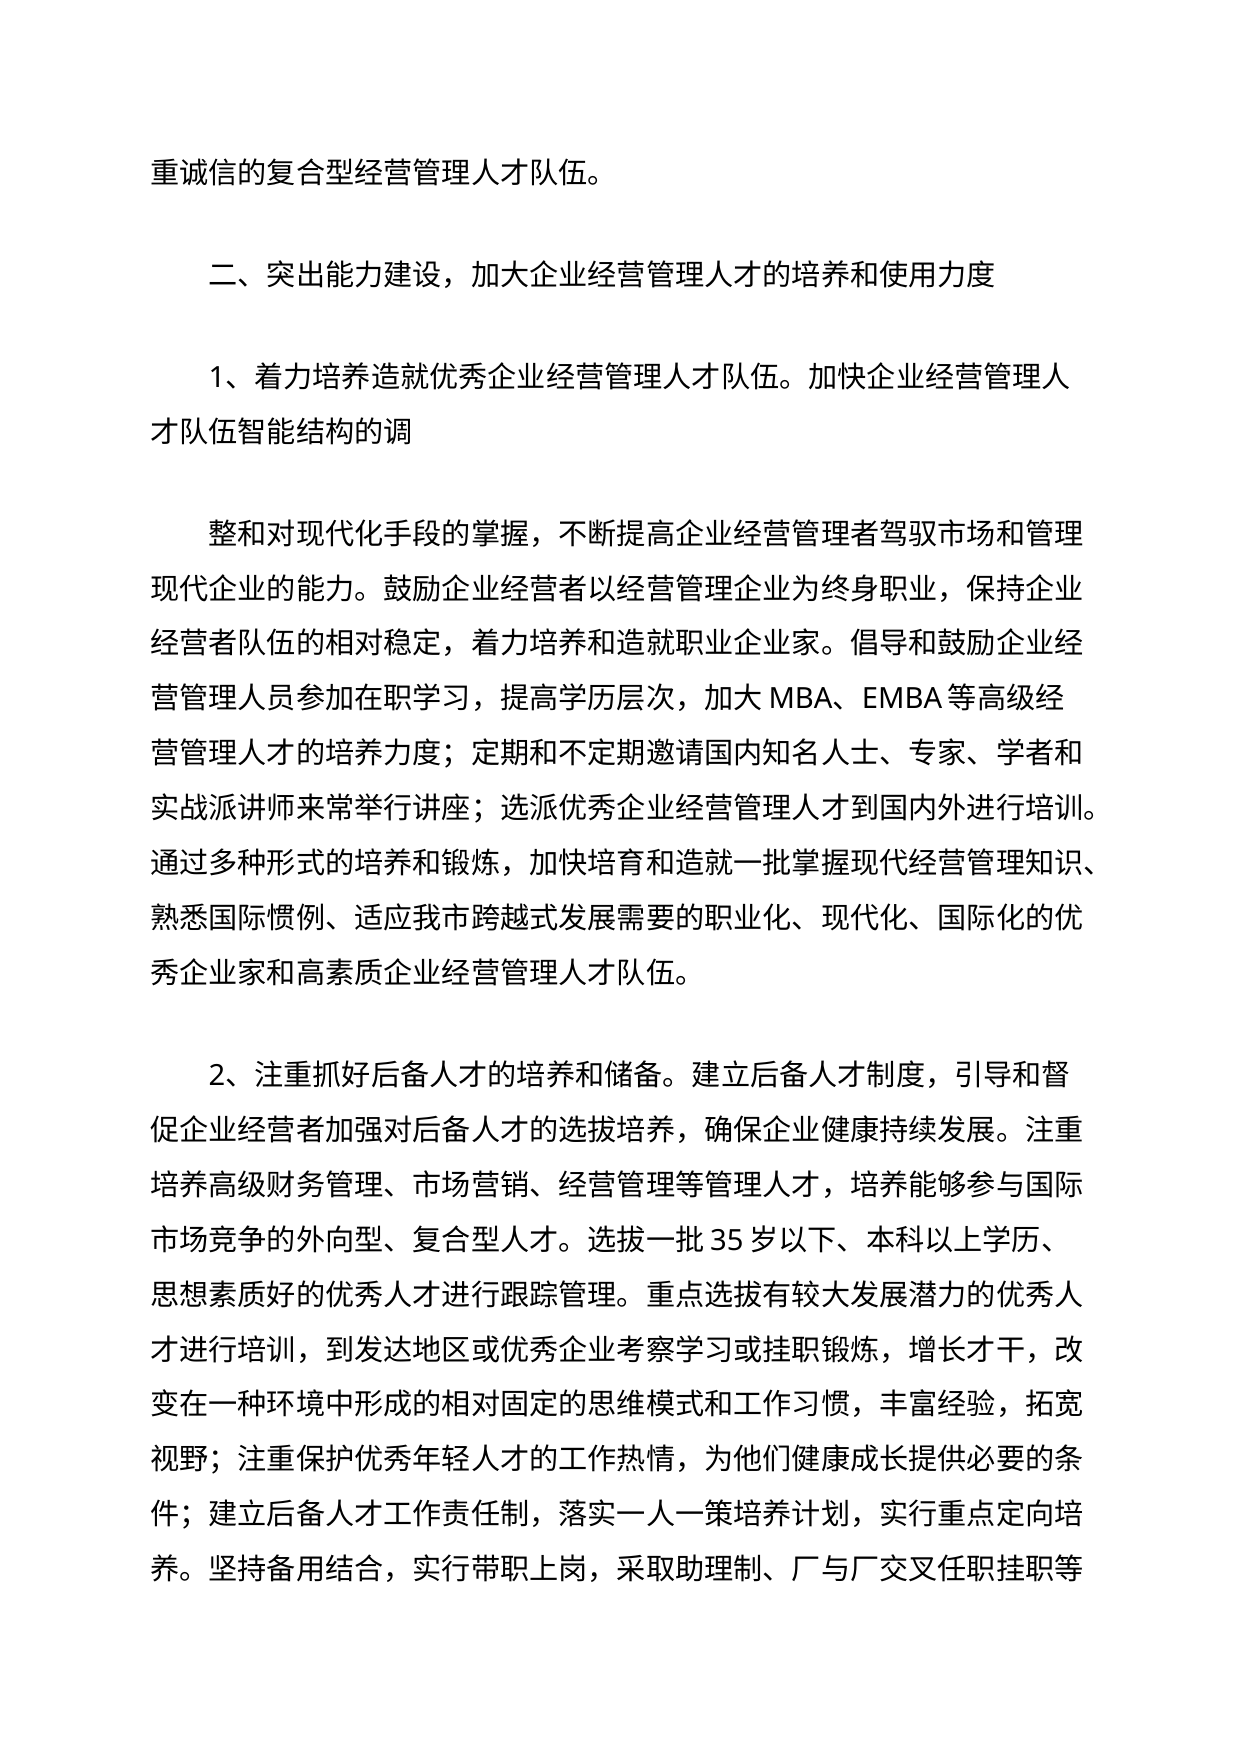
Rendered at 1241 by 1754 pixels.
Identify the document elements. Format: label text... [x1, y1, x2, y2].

text 整和对现代化手段的掌握，不断提高企业经营管理者驾驭市场和管理现代企业的能力。鼓励企业经营者以经营管理企业为终身职业，保持企业经营者队伍的相对稳定，着力培养和造就职业企业家。倡导和鼓励企业经营管理人员参加在职学习，提高学历层次，加大MBA、EMBA等高级经营管理人才的培养力度；定期和不定期邀请国内知名人士、专家、学者和实战派讲师来常举行讲座；选派优秀企业经营管理人才到国内外进行培训。通过多种形式的培养和锻炼，加快培育和造就一批掌握现代经营管理知识、熟悉国际惯例、适应我市跨越式发展需要的职业化、现代化、国际化的优秀企业家和高素质企业经营管理人才队伍。 [150, 510, 1090, 992]
text 二、突出能力建设，加大企业经营管理人才的培养和使用力度 [150, 252, 1090, 294]
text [150, 1051, 1090, 1588]
text 1、着力培养造就优秀企业经营管理人才队伍。加快企业经营管理人才队伍智能结构的调 [150, 353, 1090, 451]
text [150, 150, 1090, 192]
